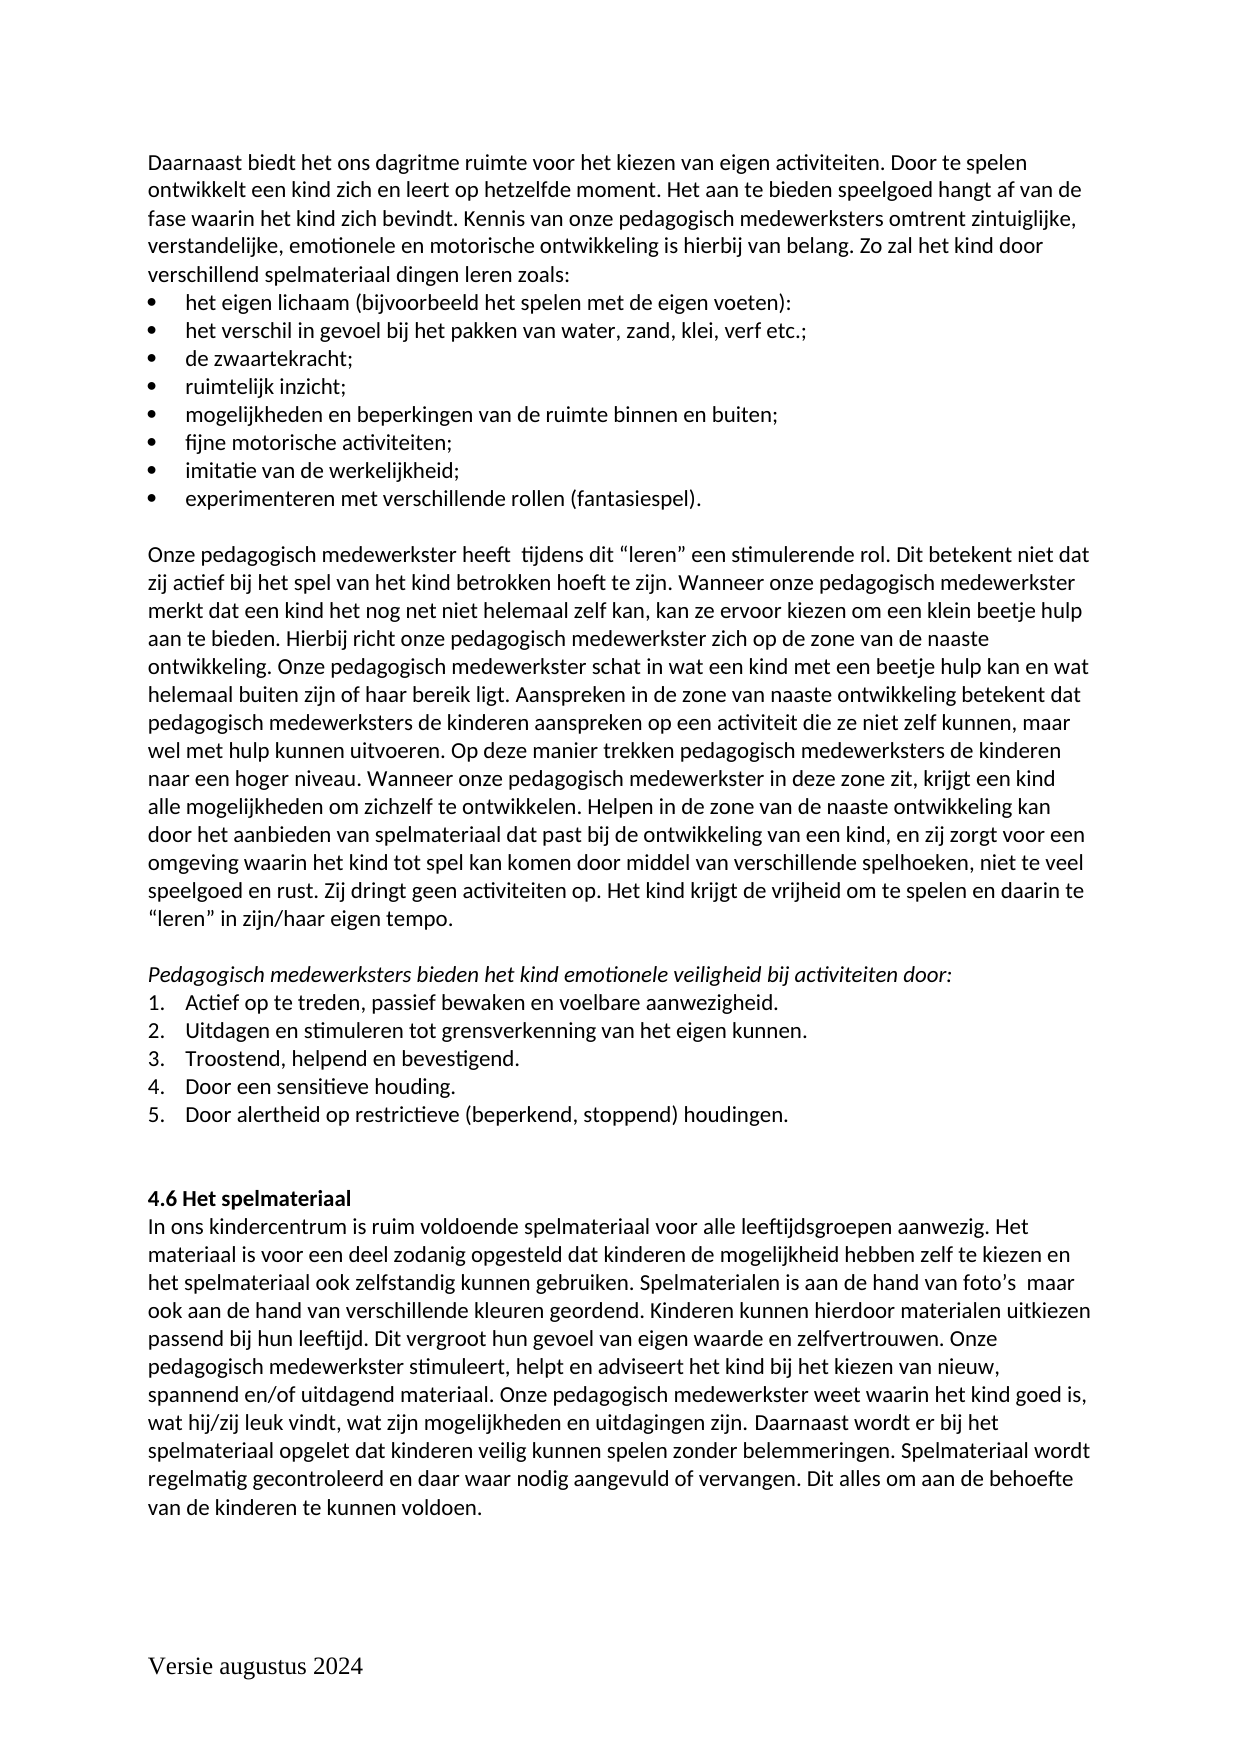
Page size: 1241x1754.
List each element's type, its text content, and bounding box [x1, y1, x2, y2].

list ruimtelijk inzicht; [148, 372, 1093, 400]
list Troostend, helpend en bevestigend. [148, 1044, 1093, 1072]
list mogelijkheden en beperkingen van de ruimte binnen en buiten; [148, 400, 1093, 428]
text Pedagogisch medewerksters bieden het kind emotionele veiligheid bij activiteiten door: [148, 960, 1093, 988]
list Actief op te treden, passief bewaken en voelbare aanwezigheid. [148, 988, 1093, 1016]
list het eigen lichaam (bijvoorbeeld het spelen met de eigen voeten): [148, 288, 1093, 316]
text Daarnaast biedt het ons dagritme ruimte voor het kiezen van eigen activiteiten. Door te spelen ontwikkelt een kind zich en leert op hetzelfde moment. Het aan te bieden speelgoed hangt af van de fase waarin het kind zich bevindt. Kennis van onze pedagogisch medewerksters omtrent zintuiglijke, verstandelijke, emotionele en motorische ontwikkeling is hierbij van belang. Zo zal het kind door verschillend spelmateriaal dingen leren zoals: [148, 148, 1093, 288]
list het verschil in gevoel bij het pakken van water, zand, klei, verf etc.; [148, 316, 1093, 344]
text In ons kindercentrum is ruim voldoende spelmateriaal voor alle leeftijdsgroepen aanwezig. Het materiaal is voor een deel zodanig opgesteld dat kinderen de mogelijkheid hebben zelf te kiezen en het spelmateriaal ook zelfstandig kunnen gebruiken. Spelmaterialen is aan de hand van foto’s maar ook aan de hand van verschillende kleuren geordend. Kinderen kunnen hierdoor materialen uitkiezen passend bij hun leeftijd. Dit vergroot hun gevoel van eigen waarde en zelfvertrouwen. Onze pedagogisch medewerkster stimuleert, helpt en adviseert het kind bij het kiezen van nieuw, spannend en/of uitdagend materiaal. Onze pedagogisch medewerkster weet waarin het kind goed is, wat hij/zij leuk vindt, wat zijn mogelijkheden en uitdagingen zijn. Daarnaast wordt er bij het spelmateriaal opgelet dat kinderen veilig kunnen spelen zonder belemmeringen. Spelmateriaal wordt regelmatig gecontroleerd en daar waar nodig aangevuld of vervangen. Dit alles om aan de behoefte van de kinderen te kunnen voldoen. [148, 1212, 1093, 1521]
list experimenteren met verschillende rollen (fantasiespel). [148, 484, 1093, 512]
text Onze pedagogisch medewerkster heeft tijdens dit “leren” een stimulerende rol. Dit betekent niet dat zij actief bij het spel van het kind betrokken hoeft te zijn. Wanneer onze pedagogisch medewerkster merkt dat een kind het nog net niet helemaal zelf kan, kan ze ervoor kiezen om een klein beetje hulp aan te bieden. Hierbij richt onze pedagogisch medewerkster zich op de zone van de naaste ontwikkeling. Onze pedagogisch medewerkster schat in wat een kind met een beetje hulp kan en wat helemaal buiten zijn of haar bereik ligt. Aanspreken in de zone van naaste ontwikkeling betekent dat pedagogisch medewerksters de kinderen aanspreken op een activiteit die ze niet zelf kunnen, maar wel met hulp kunnen uitvoeren. Op deze manier trekken pedagogisch medewerksters de kinderen naar een hoger niveau. Wanneer onze pedagogisch medewerkster in deze zone zit, krijgt een kind alle mogelijkheden om zichzelf te ontwikkelen. Helpen in de zone van de naaste ontwikkeling kan door het aanbieden van spelmateriaal dat past bij de ontwikkeling van een kind, en zij zorgt voor een omgeving waarin het kind tot spel kan komen door middel van verschillende spelhoeken, niet te veel speelgoed en rust. Zij dringt geen activiteiten op. Het kind krijgt de vrijheid om te spelen en daarin te “leren” in zijn/haar eigen tempo. [148, 540, 1093, 932]
list Door een sensitieve houding. [148, 1072, 1093, 1100]
text 4.6 Het spelmateriaal [148, 1184, 1093, 1212]
list imitatie van de werkelijkheid; [148, 456, 1093, 484]
list fijne motorische activiteiten; [148, 428, 1093, 456]
list de zwaartekracht; [148, 344, 1093, 372]
list Door alertheid op restrictieve (beperkend, stoppend) houdingen. [148, 1100, 1093, 1128]
list Uitdagen en stimuleren tot grensverkenning van het eigen kunnen. [148, 1016, 1093, 1044]
